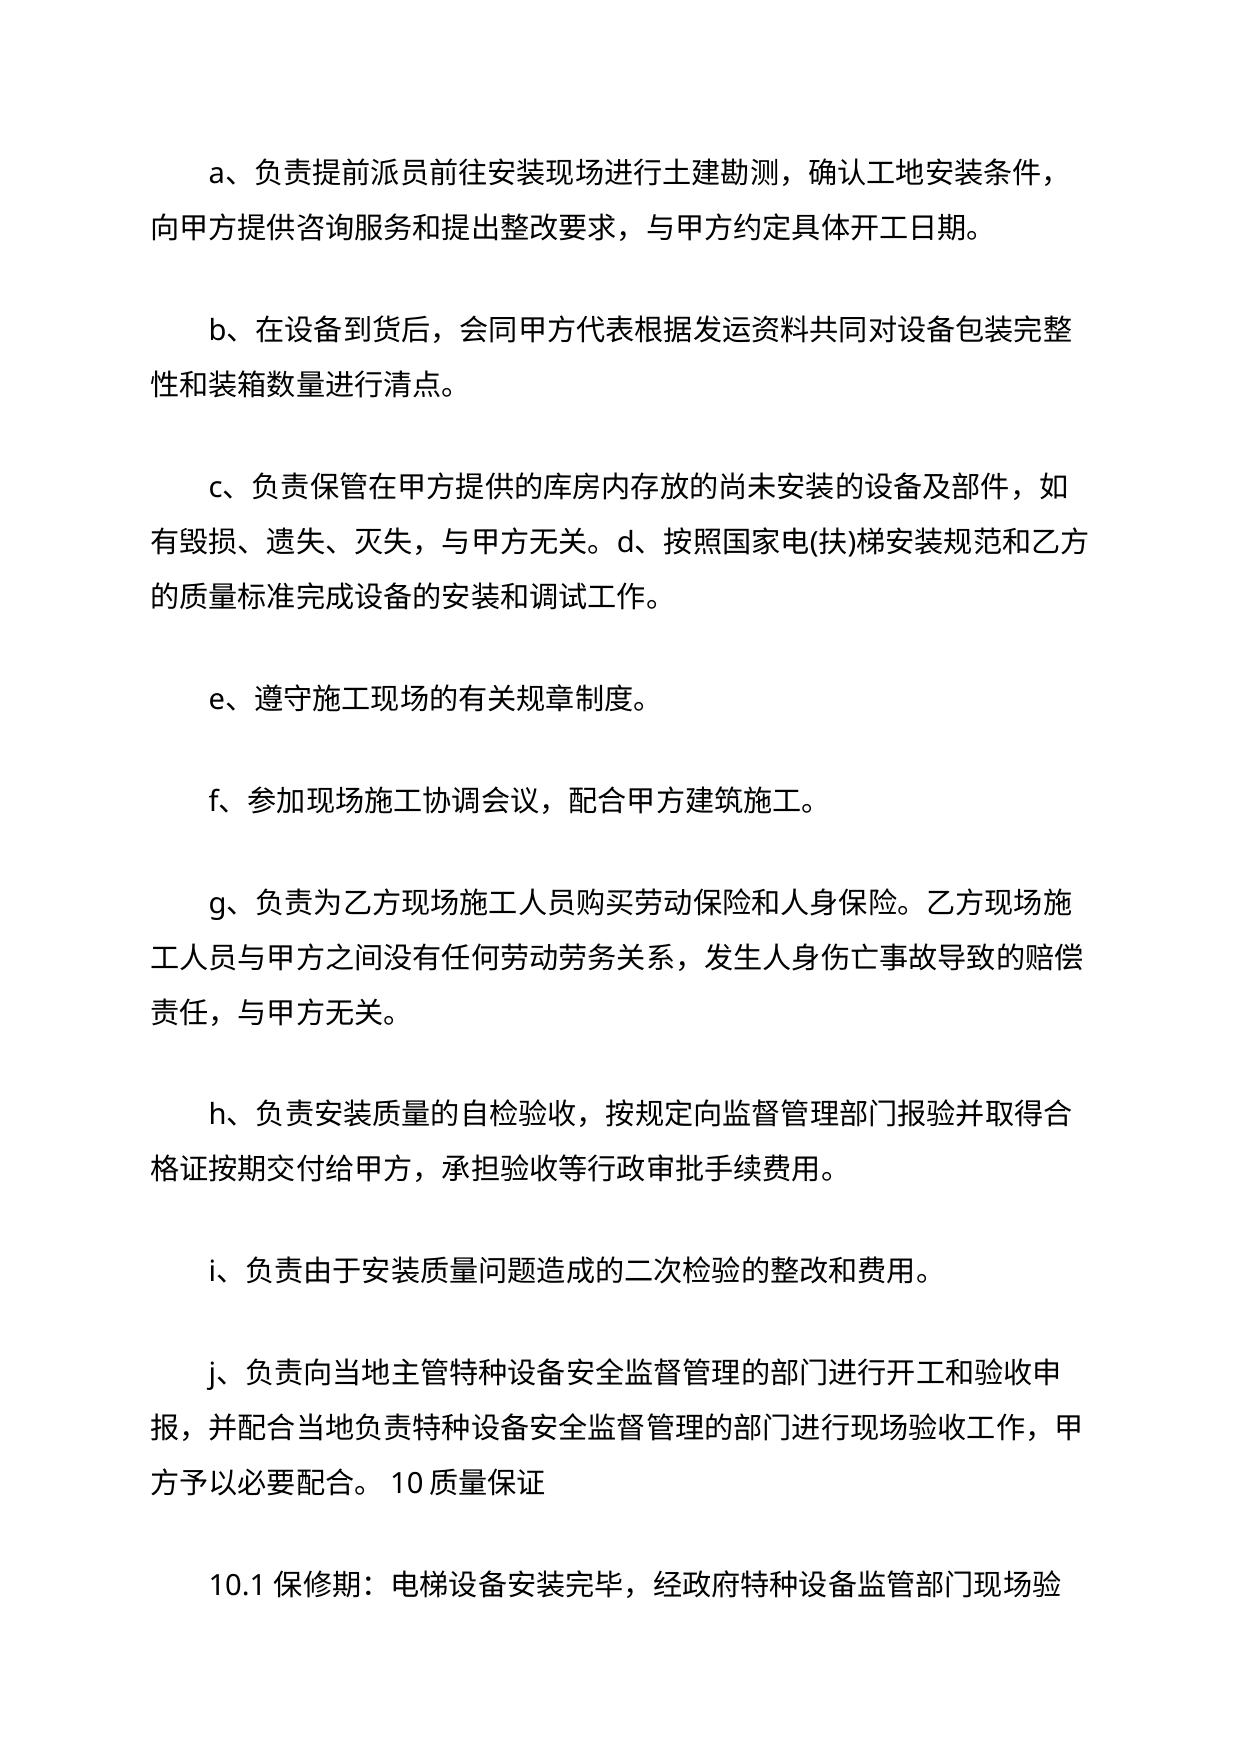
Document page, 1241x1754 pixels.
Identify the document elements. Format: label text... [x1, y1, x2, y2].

text i、负责由于安装质量问题造成的二次检验的整改和费用。 [150, 1248, 1090, 1290]
text h、负责安装质量的自检验收，按规定向监督管理部门报验并取得合格证按期交付给甲方，承担验收等行政审批手续费用。 [150, 1091, 1090, 1188]
text b、在设备到货后，会同甲方代表根据发运资料共同对设备包装完整性和装箱数量进行清点。 [150, 307, 1090, 404]
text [150, 1562, 1090, 1604]
text g、负责为乙方现场施工人员购买劳动保险和人身保险。乙方现场施工人员与甲方之间没有任何劳动劳务关系，发生人身伤亡事故导致的赔偿责任，与甲方无关。 [150, 879, 1090, 1031]
text c、负责保管在甲方提供的库房内存放的尚未安装的设备及部件，如有毁损、遗失、灭失，与甲方无关。d、按照国家电(扶)梯安装规范和乙方的质量标准完成设备的安装和调试工作。 [150, 463, 1090, 616]
text f、参加现场施工协调会议，配合甲方建筑施工。 [150, 777, 1090, 820]
text e、遵守施工现场的有关规章制度。 [150, 675, 1090, 718]
text j、负责向当地主管特种设备安全监督管理的部门进行开工和验收申报，并配合当地负责特种设备安全监督管理的部门进行现场验收工作，甲方予以必要配合。 10质量保证 [150, 1350, 1090, 1502]
text a、负责提前派员前往安装现场进行土建勘测，确认工地安装条件，向甲方提供咨询服务和提出整改要求，与甲方约定具体开工日期。 [150, 150, 1090, 247]
